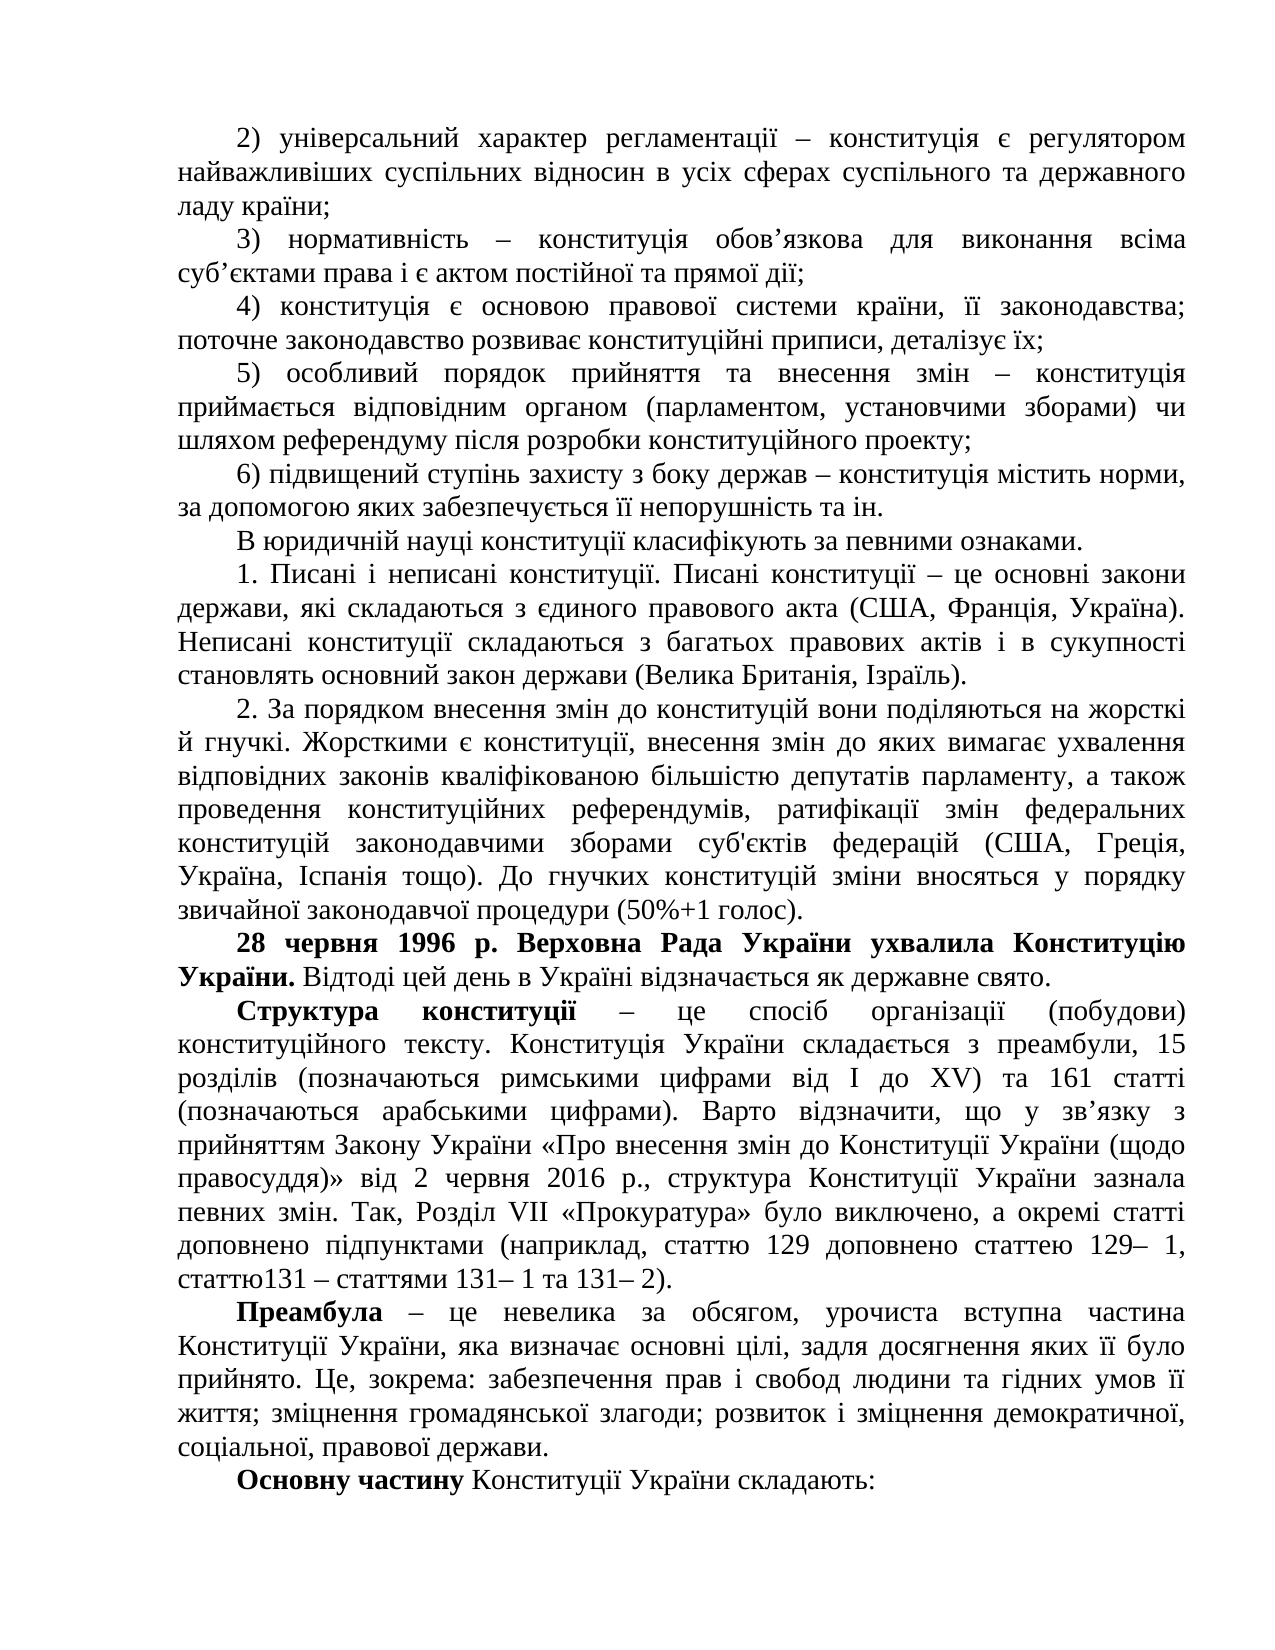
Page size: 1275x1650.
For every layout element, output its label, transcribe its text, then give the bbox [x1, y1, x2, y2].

text 2. За порядком внесення змін до конституцій вони поділяються на жорсткі й гнучкі. Жорсткими є конституції, внесення змін до яких вимагає ухвалення відповідних законів кваліфікованою більшістю депутатів парламенту, а також проведення конституційних референдумів, ратифікації змін федеральних конституцій законодавчими зборами суб'єктів федерацій (США, Греція, Україна, Іспанія тощо). До гнучких конституцій зміни вносяться у порядку звичайної законодавчої процедури (50%+1 голос). [177, 691, 1186, 926]
text Преамбула – це невелика за обсягом, урочиста вступна частина Конституції України, яка визначає основні цілі, задля досягнення яких її було прийнято. Це, зокрема: забезпечення прав і свобод людини та гідних умов її життя; зміцнення громадянської злагоди; розвиток і зміцнення демократичної, соціальної, правової держави. [177, 1294, 1186, 1462]
text 6) підвищений ступінь захисту з боку держав – конституція містить норми, за допомогою яких забезпечується її непорушність та ін. [177, 456, 1186, 523]
text 4) конституція є основою правової системи країни, її законодавства; поточне законодавство розвиває конституційні приписи, деталізує їх; [177, 288, 1186, 355]
text 3) нормативність – конституція обов’язкова для виконання всіма суб’єктами права і є актом постійної та прямої дії; [177, 221, 1186, 288]
text Основну частину Конституції України складають: [177, 1462, 1186, 1496]
text В юридичній науці конституції класифікують за певними ознаками. [177, 523, 1186, 557]
text 5) особливий порядок прийняття та внесення змін – конституція приймається відповідним органом (парламентом, установчими зборами) чи шляхом референдуму після розробки конституційного проекту; [177, 355, 1186, 456]
text 28 червня 1996 р. Верховна Рада України ухвалила Конституцію України. Відтоді цей день в Україні відзначається як державне свято. [177, 926, 1186, 993]
text Структура конституції – це спосіб організації (побудови) конституційного тексту. Конституція України складається з преамбули, 15 розділів (позначаються римськими цифрами від I до XV) та 161 статті (позначаються арабськими цифрами). Варто відзначити, що у зв’язку з прийняттям Закону України «Про внесення змін до Конституції України (щодо правосуддя)» від 2 червня 2016 р., структура Конституції України зазнала певних змін. Так, Розділ VII «Прокуратура» було виключено, а окремі статті доповнено підпунктами (наприклад, статтю 129 доповнено статтею 129– 1, статтю131 – статтями 131– 1 та 131– 2). [177, 993, 1186, 1294]
text 1. Писані і неписані конституції. Писані конституції – це основні закони держави, які складаються з єдиного правового акта (США, Франція, Україна). Неписані конституції складаються з багатьох правових актів і в сукупності становлять основний закон держави (Велика Британія, Ізраїль). [177, 557, 1186, 691]
text 2) універсальний характер регламентації – конституція є регулятором найважливіших суспільних відносин в усіх сферах суспільного та державного ладу країни; [177, 121, 1186, 221]
